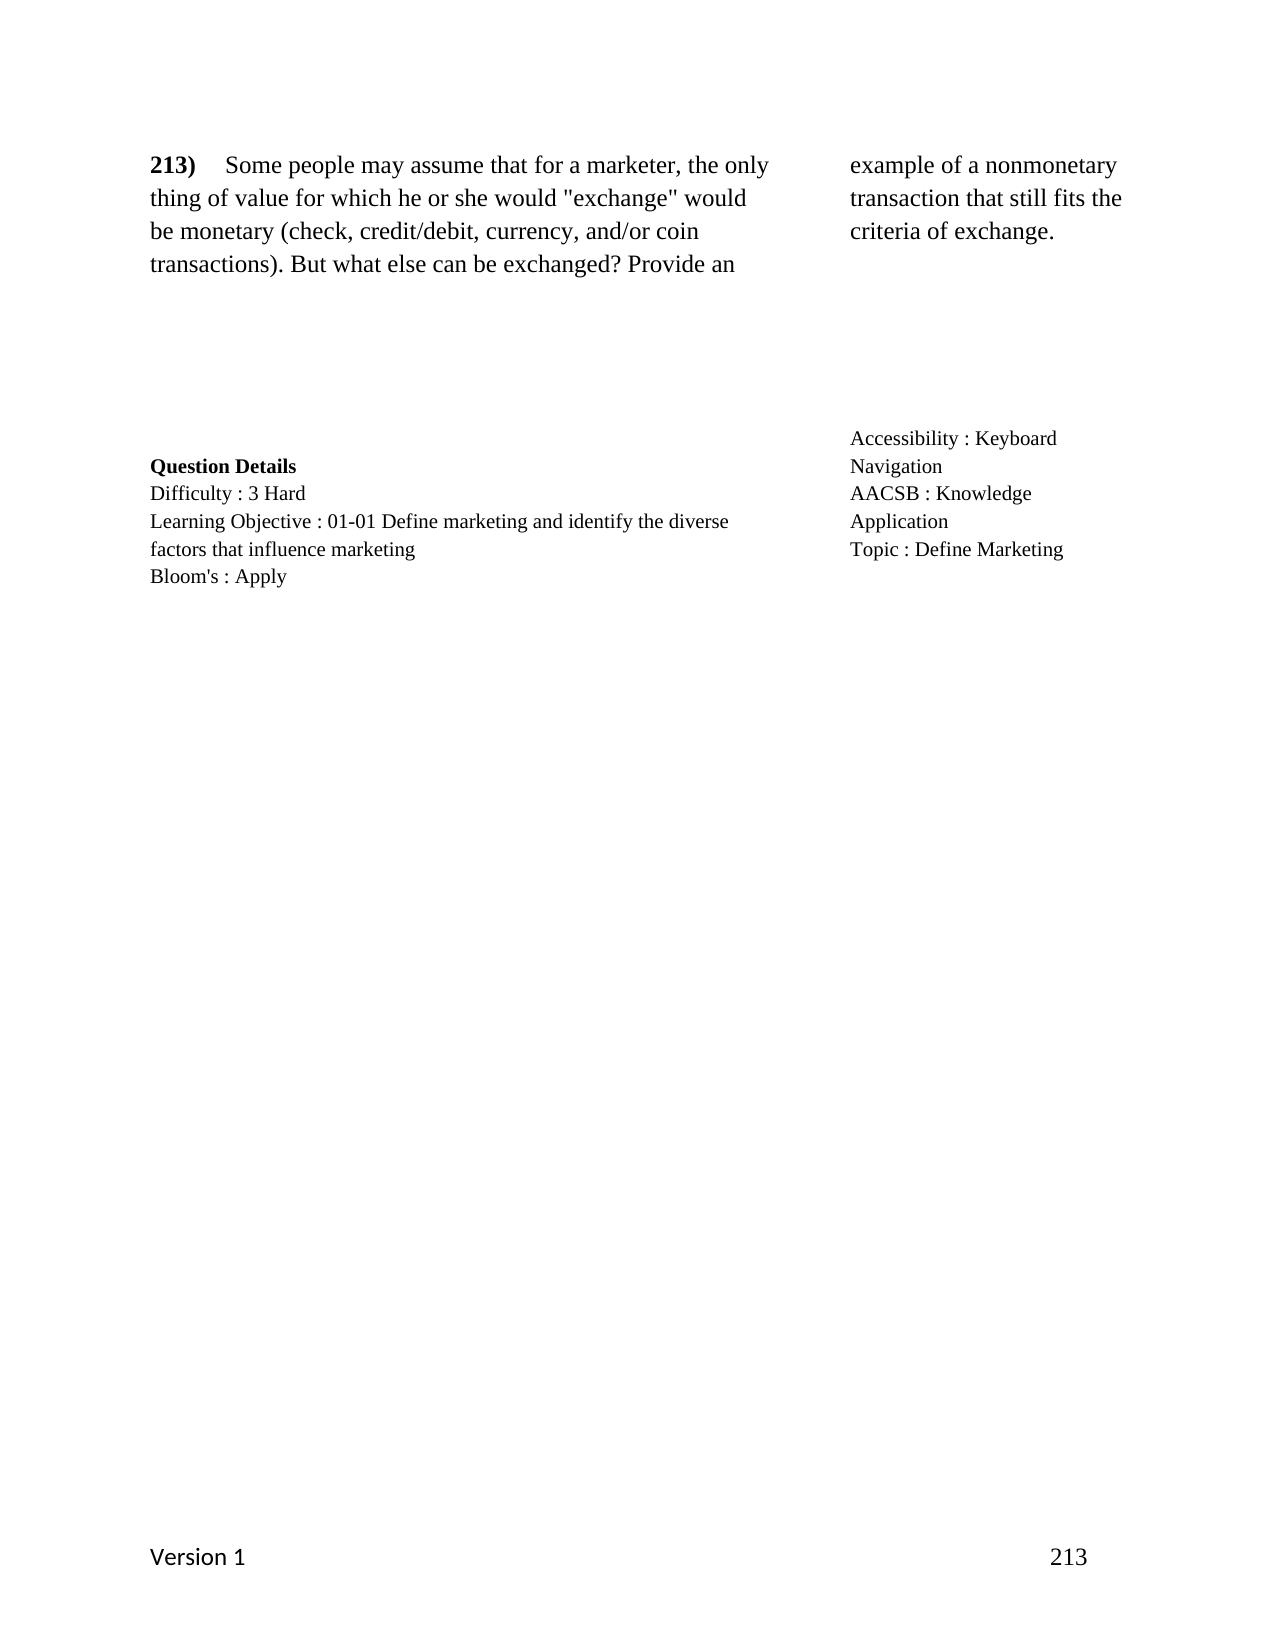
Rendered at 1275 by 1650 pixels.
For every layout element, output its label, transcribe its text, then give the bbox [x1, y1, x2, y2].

text Question Details Difficulty : 3 Hard Learning Objective : 01-01 Define marketing and identify the diverse factors that influence marketing Bloom's : Apply Accessibility : Keyboard Navigation AACSB : Knowledge Application Topic : Define Marketing [850, 426, 1125, 561]
text 213) Some people may assume that for a marketer, the only thing of value for which he or she would "exchange" would be monetary (check, credit/debit, currency, and/or coin transactions). But what else can be exchanged? Provide an example of a nonmonetary transaction that still fits the criteria of exchange. [150, 150, 775, 278]
text Question Details Difficulty : 3 Hard Learning Objective : 01-01 Define marketing and identify the diverse factors that influence marketing Bloom's : Apply Accessibility : Keyboard Navigation AACSB : Knowledge Application Topic : Define Marketing [150, 426, 775, 588]
text 213) Some people may assume that for a marketer, the only thing of value for which he or she would "exchange" would be monetary (check, credit/debit, currency, and/or coin transactions). But what else can be exchanged? Provide an example of a nonmonetary transaction that still fits the criteria of exchange. [850, 150, 1125, 245]
